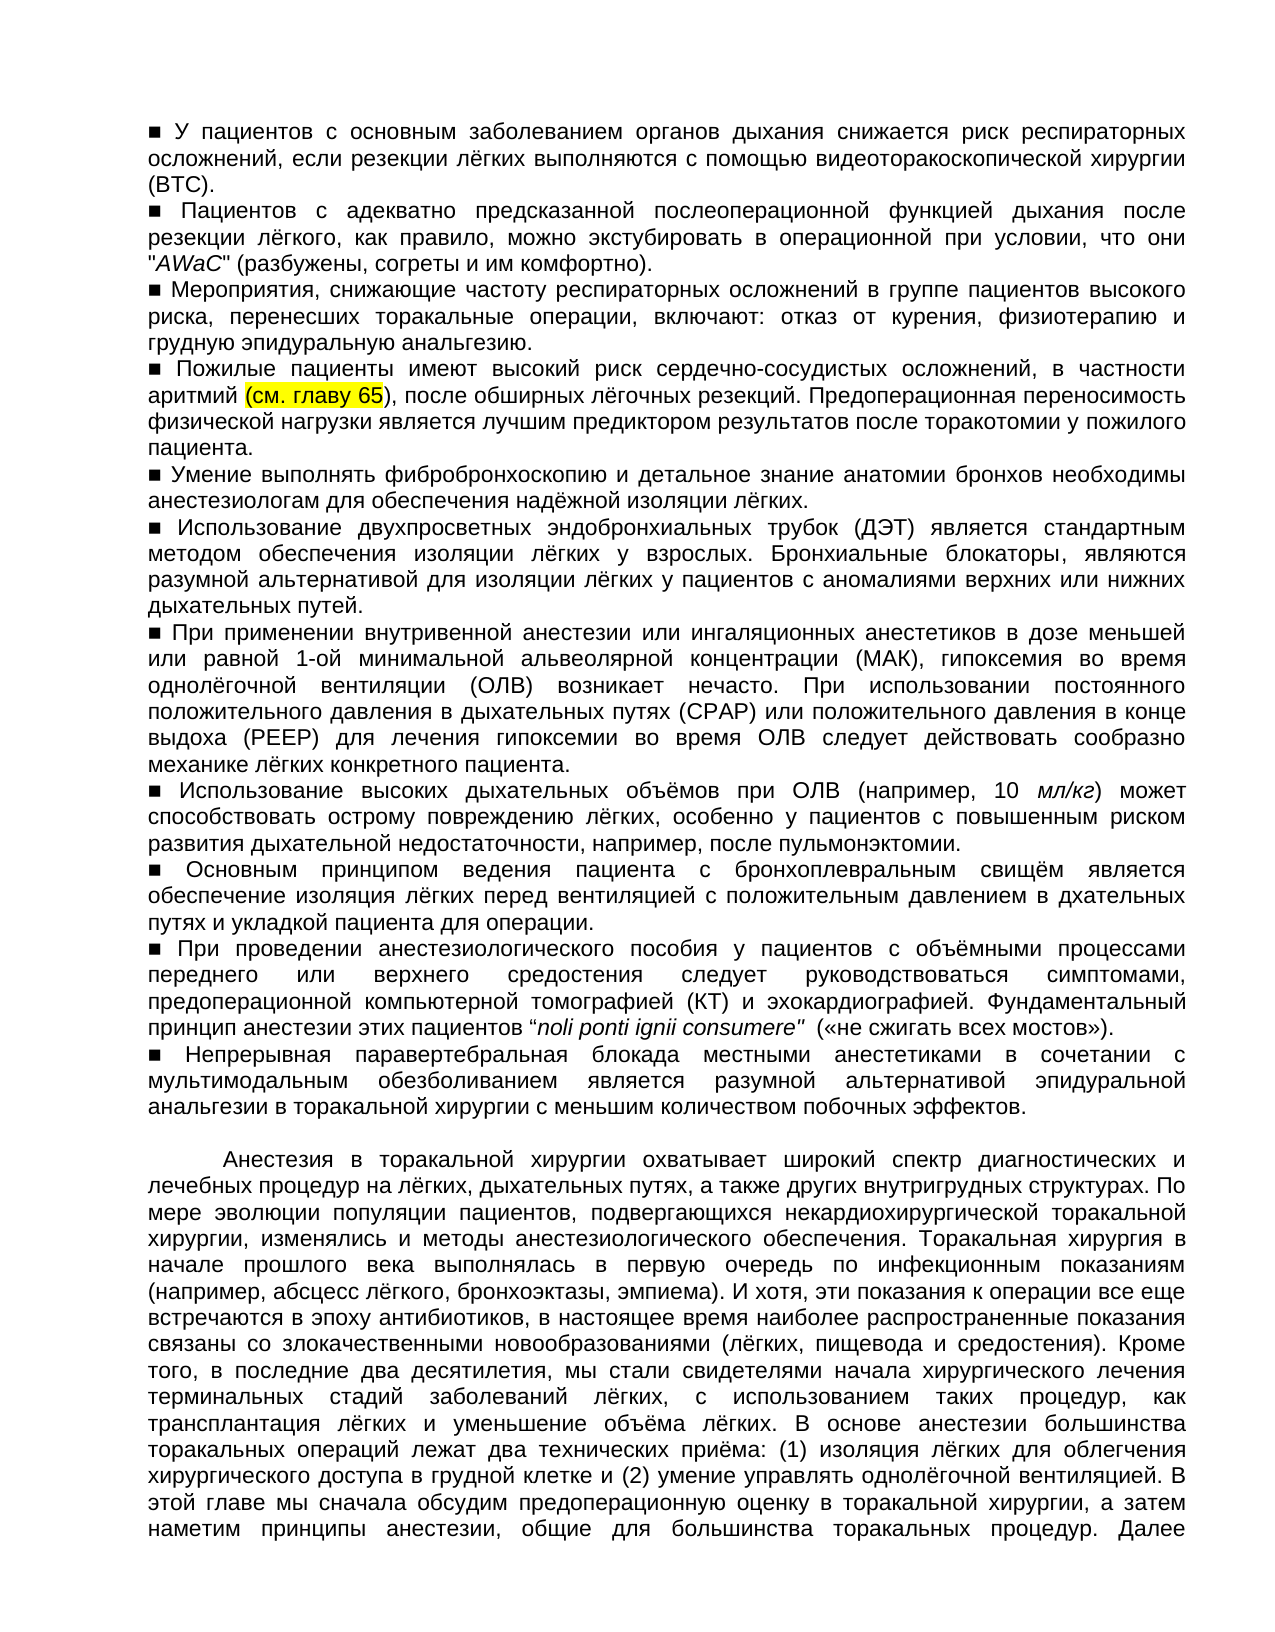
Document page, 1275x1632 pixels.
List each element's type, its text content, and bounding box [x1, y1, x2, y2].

text ■ Использование высоких дыхательных объёмов при ОЛВ (например, 10 мл/кг) может способствовать острому повреждению лёгких, особенно у пациентов с повышенным риском развития дыхательной недостаточности, например, после пульмонэктомии. [148, 777, 1186, 856]
text ■ Пациентов с адекватно предсказанной послеоперационной функцией дыхания после резекции лёгкого, как правило, можно экстубировать в операционной при условии, что они "AWaC" (разбужены, согреты и им комфортно). [148, 197, 1186, 276]
text ■ Пожилые пациенты имеют высокий риск сердечно-сосудистых осложнений, в частности аритмий (см. главу 65), после обширных лёгочных резекций. Предоперационная переносимость физической нагрузки является лучшим предиктором результатов после торакотомии у пожилого пациента. [148, 355, 1186, 461]
text ■ При проведении анестезиологического пособия у пациентов с объёмными процессами переднего или верхнего средостения следует руководствоваться симптомами, предоперационной компьютерной томографией (КТ) и эхокардиографией. Фундаментальный принцип анестезии этих пациентов “noli ponti ignii consumere" («не сжигать всех мостов»). [148, 935, 1186, 1041]
text ■ Использование двухпросветных эндобронхиальных трубок (ДЭТ) является стандартным методом обеспечения изоляции лёгких у взрослых. Бронхиальные блокаторы, являются разумной альтернативой для изоляции лёгких у пациентов с аномалиями верхних или нижних дыхательных путей. [148, 513, 1186, 619]
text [148, 1146, 1186, 1541]
text ■ При применении внутривенной анестезии или ингаляционных анестетиков в дозе меньшей или равной 1-ой минимальной альвеолярной концентрации (МАК), гипоксемия во время однолёгочной вентиляции (ОЛВ) возникает нечасто. При использовании постоянного положительного давления в дыхательных путях (CPAP) или положительного давления в конце выдоха (PEEP) для лечения гипоксемии во время ОЛВ следует действовать сообразно механике лёгких конкретного пациента. [148, 619, 1186, 777]
text ■ У пациентов с основным заболеванием органов дыхания снижается риск респираторных осложнений, если резекции лёгких выполняются с помощью видеоторакоскопической хирургии (ВТС). [148, 118, 1186, 197]
text ■ Мероприятия, снижающие частоту респираторных осложнений в группе пациентов высокого риска, перенесших торакальные операции, включают: отказ от курения, физиотерапию и грудную эпидуральную анальгезию. [148, 276, 1186, 355]
text ■ Основным принципом ведения пациента с бронхоплевральным свищём является обеспечение изоляция лёгких перед вентиляцией с положительным давлением в дхательных путях и укладкой пациента для операции. [148, 856, 1186, 935]
text ■ Непрерывная паравертебральная блокада местными анестетиками в сочетании с мультимодальным обезболиванием является разумной альтернативой эпидуральной анальгезии в торакальной хирургии с меньшим количеством побочных эффектов. [148, 1041, 1186, 1119]
text ■ Умение выполнять фибробронхоскопию и детальное знание анатомии бронхов необходимы анестезиологам для обеспечения надёжной изоляции лёгких. [148, 461, 1186, 513]
